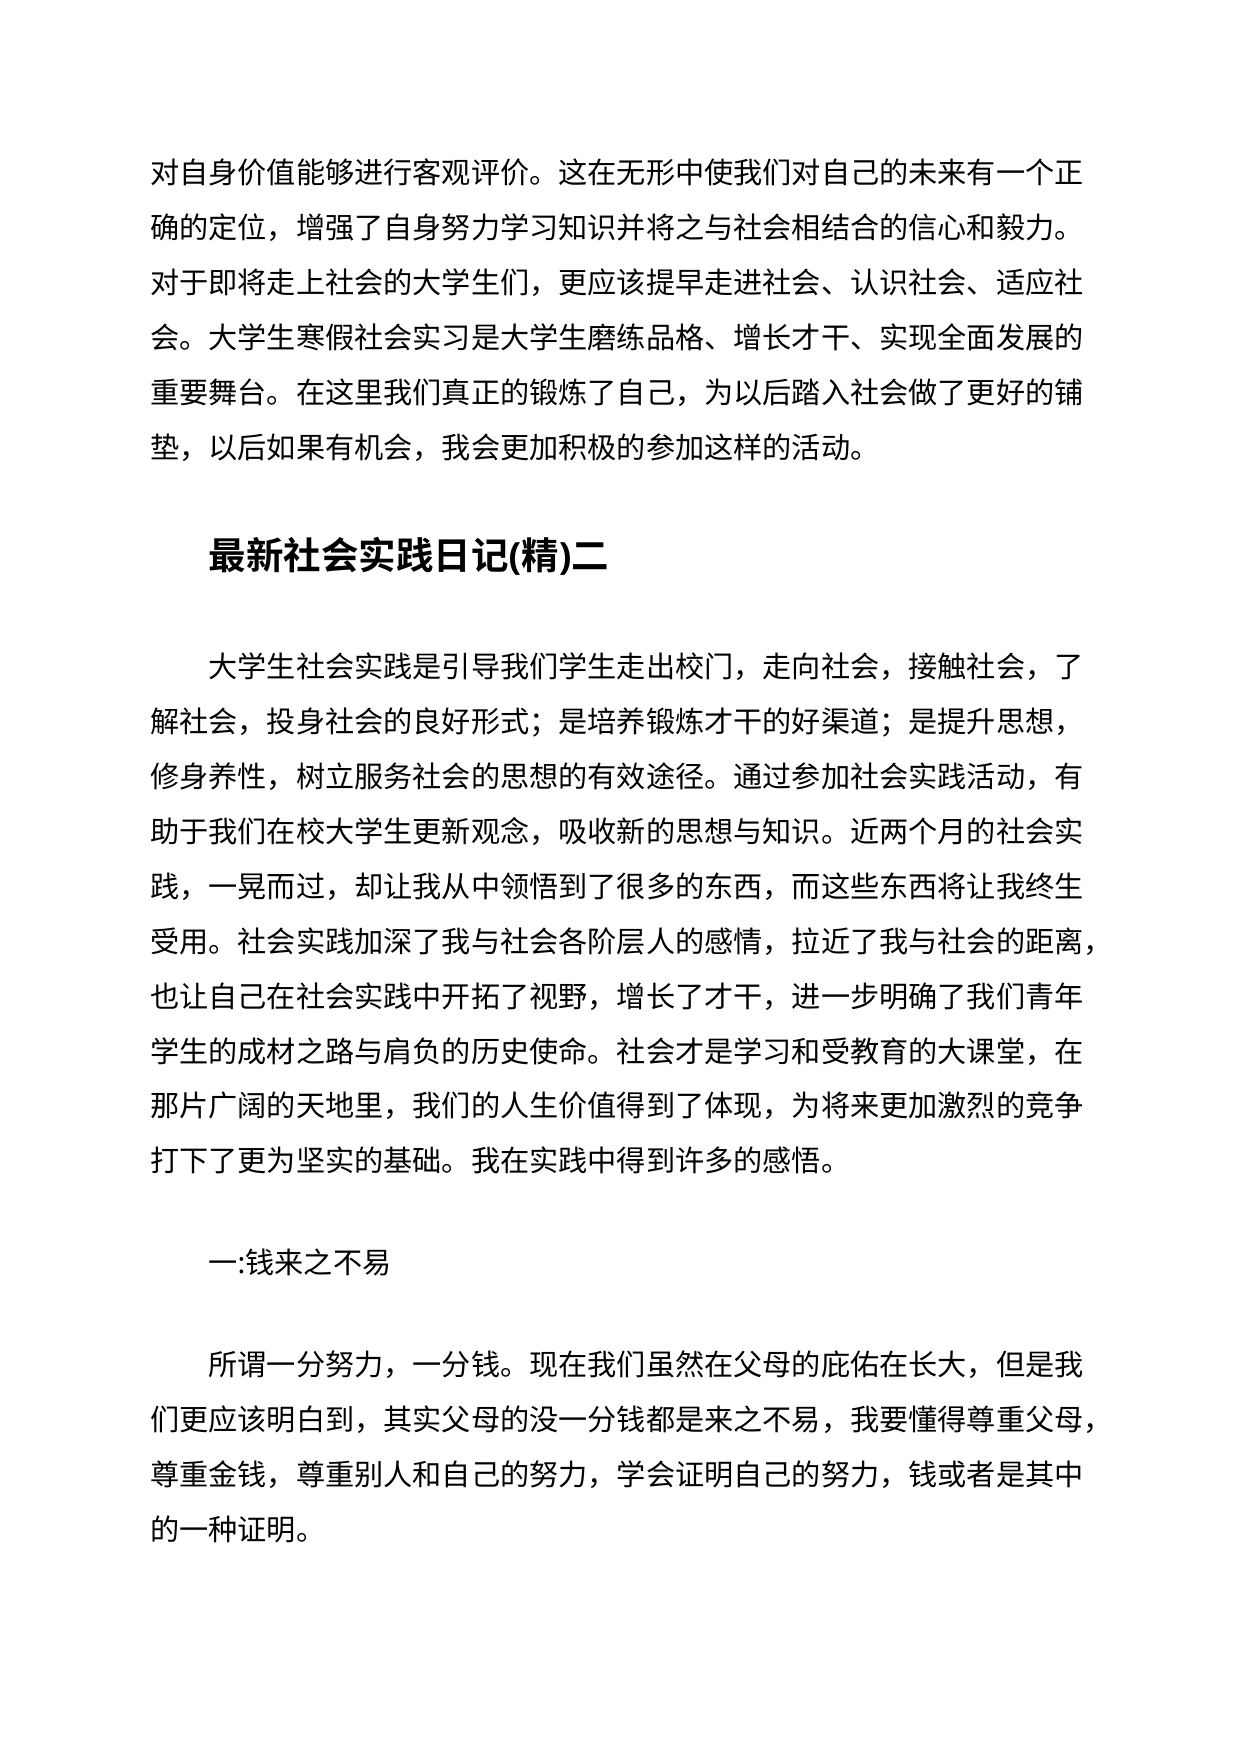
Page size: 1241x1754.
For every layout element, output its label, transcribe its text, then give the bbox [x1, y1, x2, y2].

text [150, 150, 1090, 467]
text 最新社会实践日记(精)二 [150, 526, 1090, 581]
text 所谓一分努力，一分钱。现在我们虽然在父母的庇佑在长大，但是我们更应该明白到，其实父母的没一分钱都是来之不易，我要懂得尊重父母，尊重金钱，尊重别人和自己的努力，学会证明自己的努力，钱或者是其中的一种证明。 [150, 1342, 1090, 1549]
text 大学生社会实践是引导我们学生走出校门，走向社会，接触社会，了解社会，投身社会的良好形式；是培养锻炼才干的好渠道；是提升思想，修身养性，树立服务社会的思想的有效途径。通过参加社会实践活动，有助于我们在校大学生更新观念，吸收新的思想与知识。近两个月的社会实践，一晃而过，却让我从中领悟到了很多的东西，而这些东西将让我终生受用。社会实践加深了我与社会各阶层人的感情，拉近了我与社会的距离，也让自己在社会实践中开拓了视野，增长了才干，进一步明确了我们青年学生的成材之路与肩负的历史使命。社会才是学习和受教育的大课堂，在那片广阔的天地里，我们的人生价值得到了体现，为将来更加激烈的竞争打下了更为坚实的基础。我在实践中得到许多的感悟。 [150, 644, 1090, 1180]
text 一:钱来之不易 [150, 1240, 1090, 1282]
